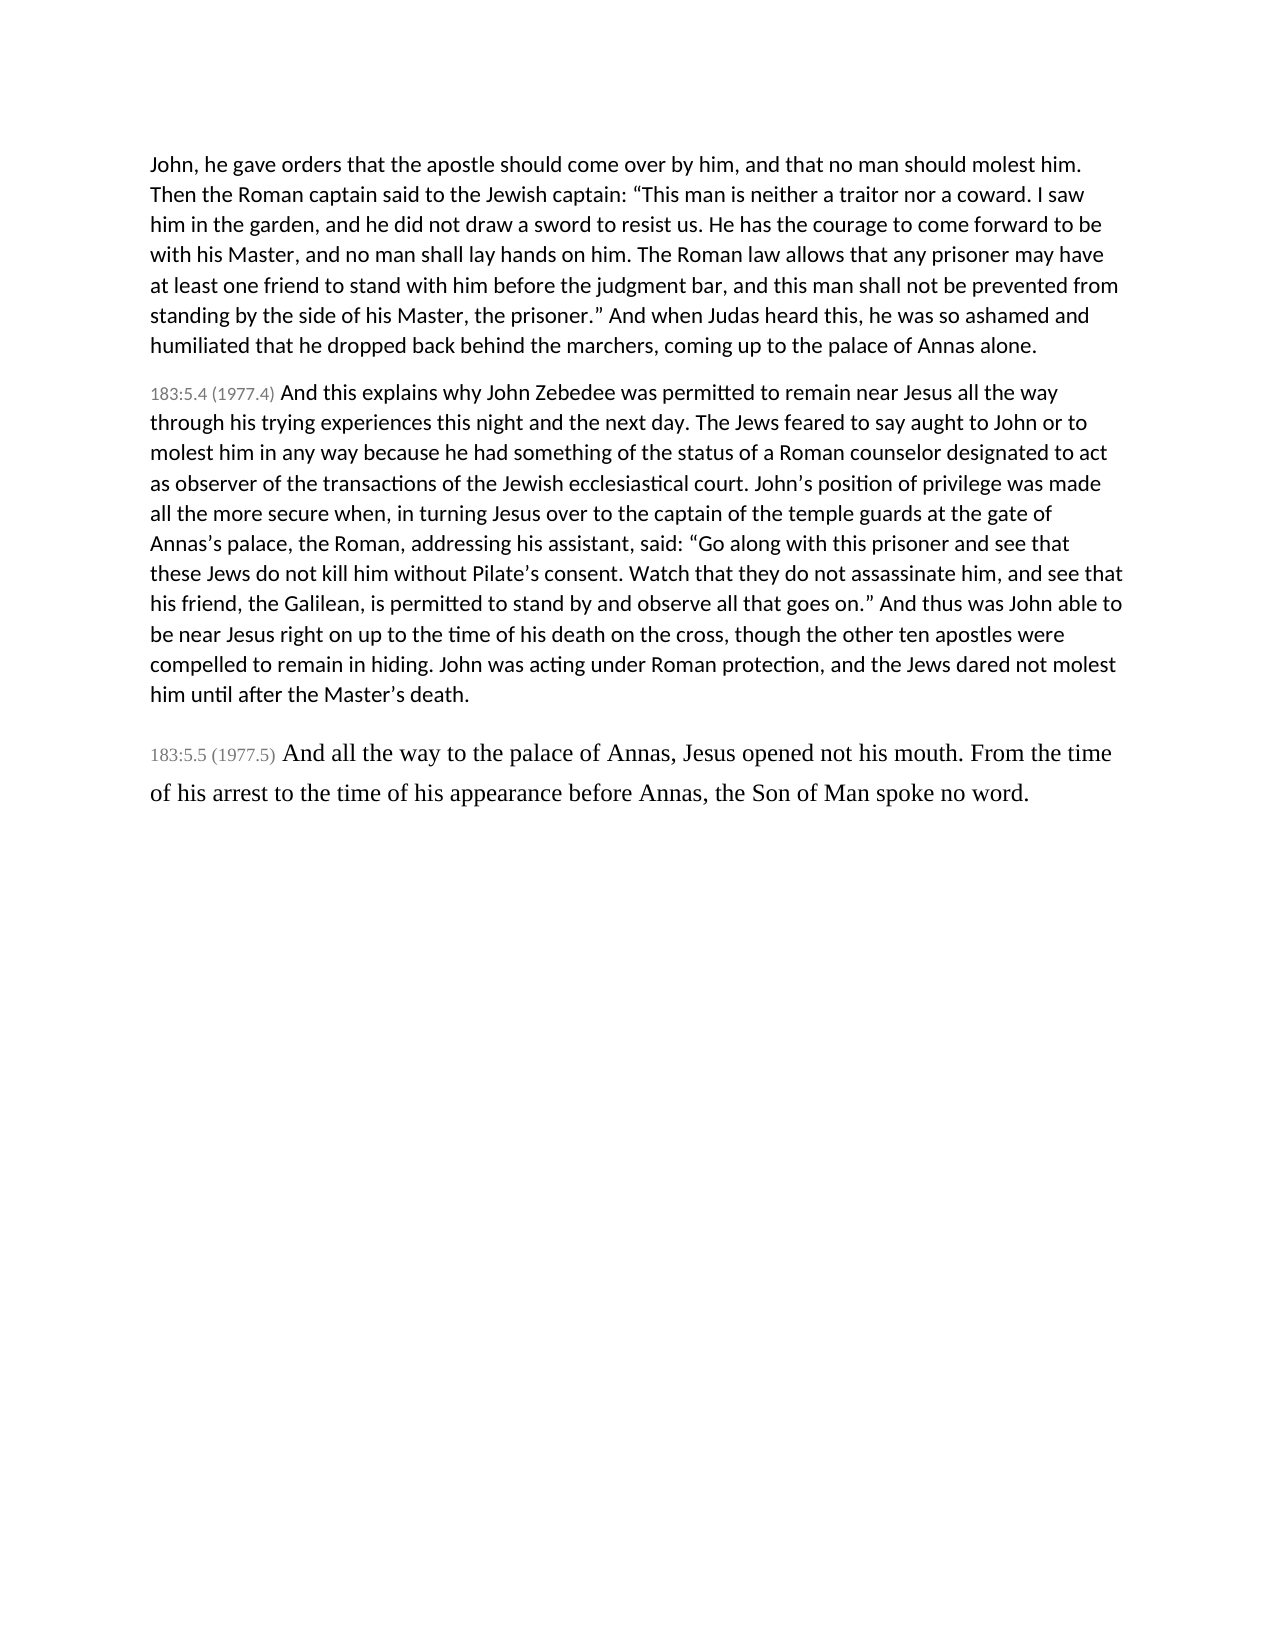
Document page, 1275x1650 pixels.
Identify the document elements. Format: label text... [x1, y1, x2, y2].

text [150, 150, 1125, 359]
text 183:5.4 (1977.4) And this explains why John Zebedee was permitted to remain near Jesus all the way through his trying experiences this night and the next day. The Jews feared to say aught to John or to molest him in any way because he had something of the status of a Roman counselor designated to act as observer of the transactions of the Jewish ecclesiastical court. John’s position of privilege was made all the more secure when, in turning Jesus over to the captain of the temple guards at the gate of Annas’s palace, the Roman, addressing his assistant, said: “Go along with this prisoner and see that these Jews do not kill him without Pilate’s consent. Watch that they do not assassinate him, and see that his friend, the Galilean, is permitted to stand by and observe all that goes on.” And thus was John able to be near Jesus right on up to the time of his death on the cross, though the other ten apostles were compelled to remain in hiding. John was acting under Roman protection, and the Jews dared not molest him until after the Master’s death. [150, 378, 1125, 708]
text 183:5.5 (1977.5) And all the way to the palace of Annas, Jesus opened not his mouth. From the time of his arrest to the time of his appearance before Annas, the Son of Man spoke no word. [150, 727, 1125, 815]
